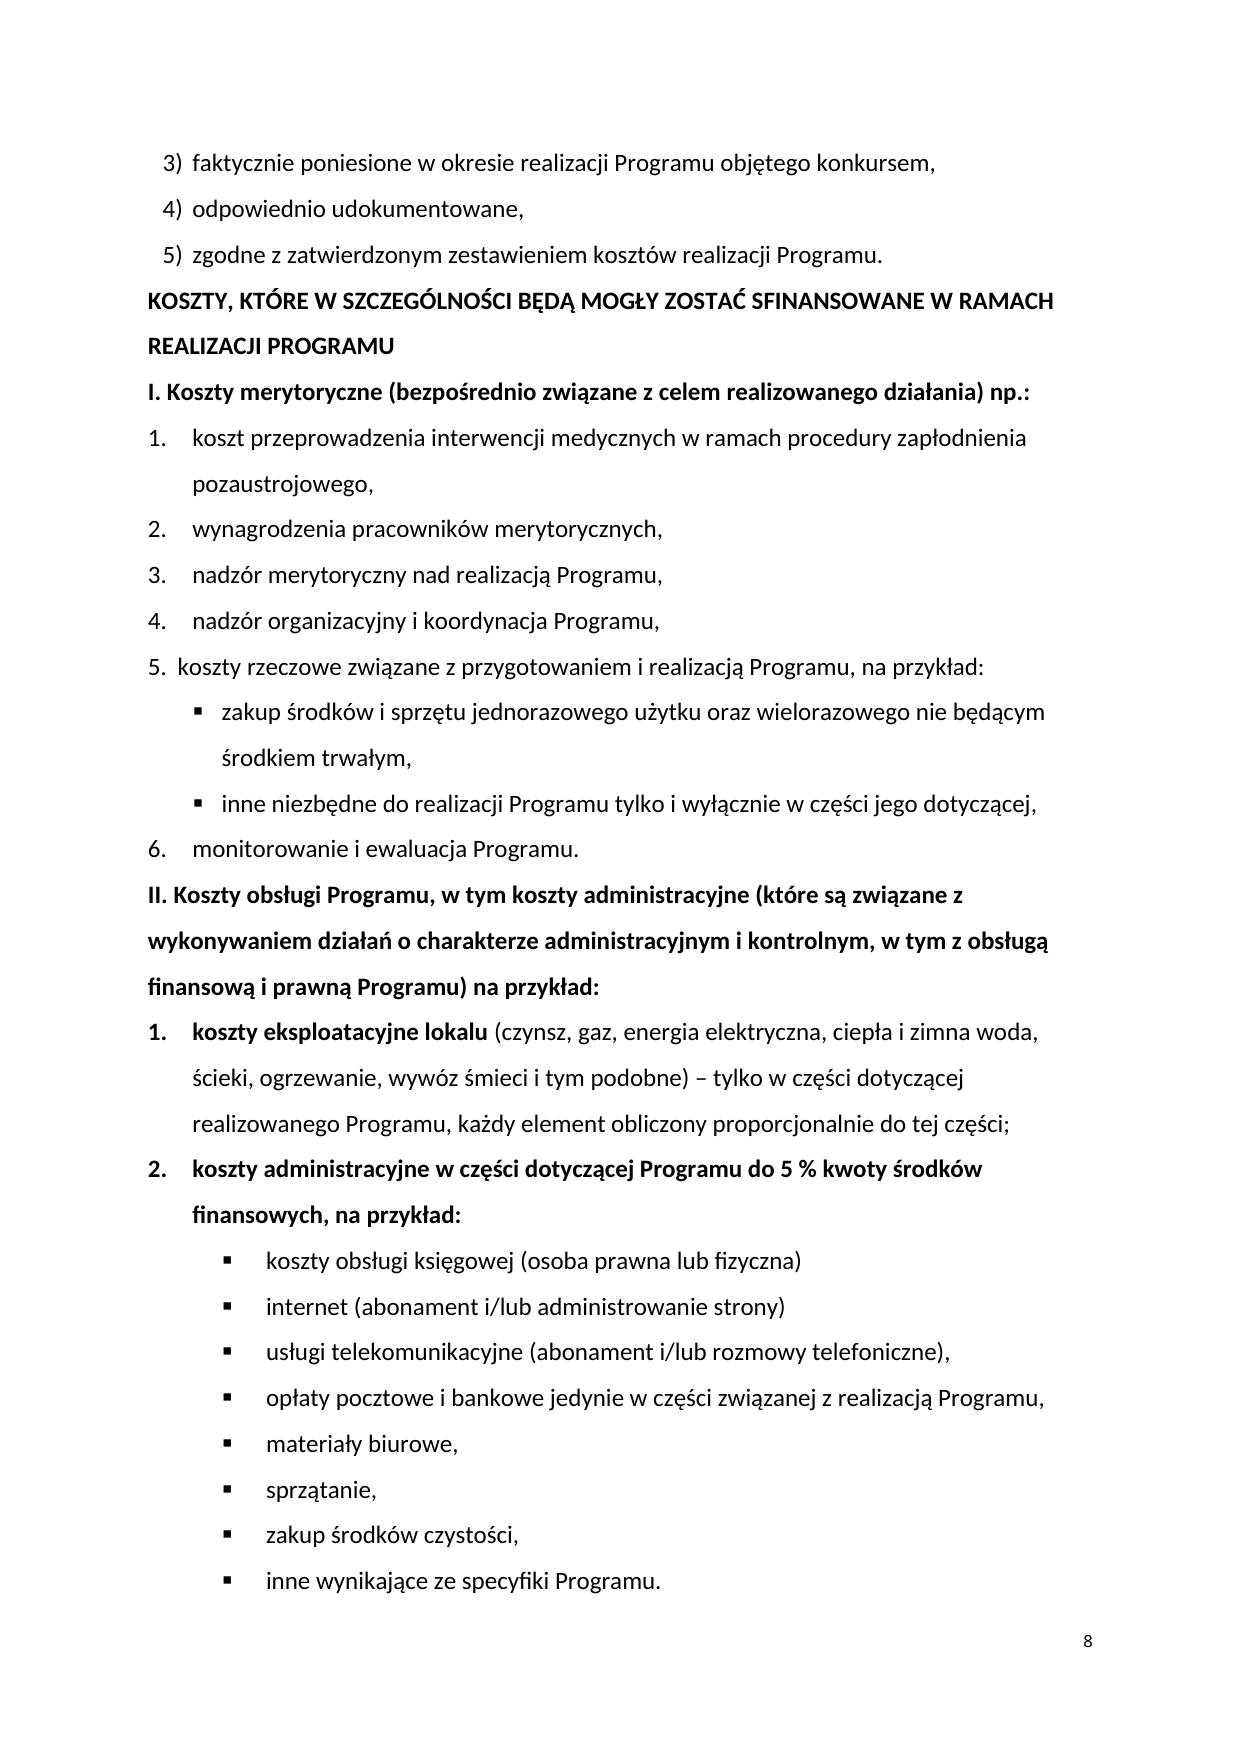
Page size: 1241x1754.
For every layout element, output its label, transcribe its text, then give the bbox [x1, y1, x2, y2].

list materiały biurowe, [221, 1428, 1081, 1458]
list koszty administracyjne w części dotyczącej Programu do 5 % kwoty środków finansowych, na przykład: [148, 1154, 1081, 1230]
list koszt przeprowadzenia interwencji medycznych w ramach procedury zapłodnienia pozaustrojowego, [148, 422, 1081, 498]
list faktycznie poniesione w okresie realizacji Programu objętego konkursem, [162, 148, 1093, 178]
list koszty rzeczowe związane z przygotowaniem i realizacją Programu, na przykład: [148, 651, 1081, 681]
subtitle I. Koszty merytoryczne (bezpośrednio związane z celem realizowanego działania) np.: [148, 376, 1093, 407]
list koszty obsługi księgowej (osoba prawna lub fizyczna) [221, 1245, 1081, 1276]
list nadzór merytoryczny nad realizacją Programu, [148, 559, 1081, 590]
list wynagrodzenia pracowników merytorycznych, [148, 513, 1081, 544]
list koszty eksploatacyjne lokalu (czynsz, gaz, energia elektryczna, ciepła i zimna woda, ścieki, ogrzewanie, wywóz śmieci i tym podobne) – tylko w części dotyczącej realizowanego Programu, każdy element obliczony proporcjonalnie do tej części; [148, 1016, 1081, 1138]
list sprzątanie, [221, 1474, 1081, 1504]
subtitle II. Koszty obsługi Programu, w tym koszty administracyjne (które są związane z wykonywaniem działań o charakterze administracyjnym i kontrolnym, w tym z obsługą finansową i prawną Programu) na przykład: [148, 879, 1093, 1001]
list nadzór organizacyjny i koordynacja Programu, [148, 605, 1081, 635]
list internet (abonament i/lub administrowanie strony) [221, 1291, 1081, 1321]
list zakup środków czystości, [221, 1519, 1081, 1550]
list usługi telekomunikacyjne (abonament i/lub rozmowy telefoniczne), [221, 1337, 1081, 1367]
list opłaty pocztowe i bankowe jedynie w części związanej z realizacją Programu, [221, 1382, 1081, 1413]
subtitle KOSZTY, KTÓRE W SZCZEGÓLNOŚCI BĘDĄ MOGŁY ZOSTAĆ SFINANSOWANE W RAMACH REALIZACJI PROGRAMU [148, 285, 1093, 361]
list zakup środków i sprzętu jednorazowego użytku oraz wielorazowego nie będącym środkiem trwałym, [192, 696, 1081, 773]
list odpowiednio udokumentowane, [162, 193, 1093, 224]
list inne niezbędne do realizacji Programu tylko i wyłącznie w części jego dotyczącej, [192, 788, 1081, 818]
list inne wynikające ze specyfiki Programu. [221, 1565, 1081, 1596]
list monitorowanie i ewaluacja Programu. [148, 833, 1081, 864]
list zgodne z zatwierdzonym zestawieniem kosztów realizacji Programu. [162, 239, 1093, 269]
